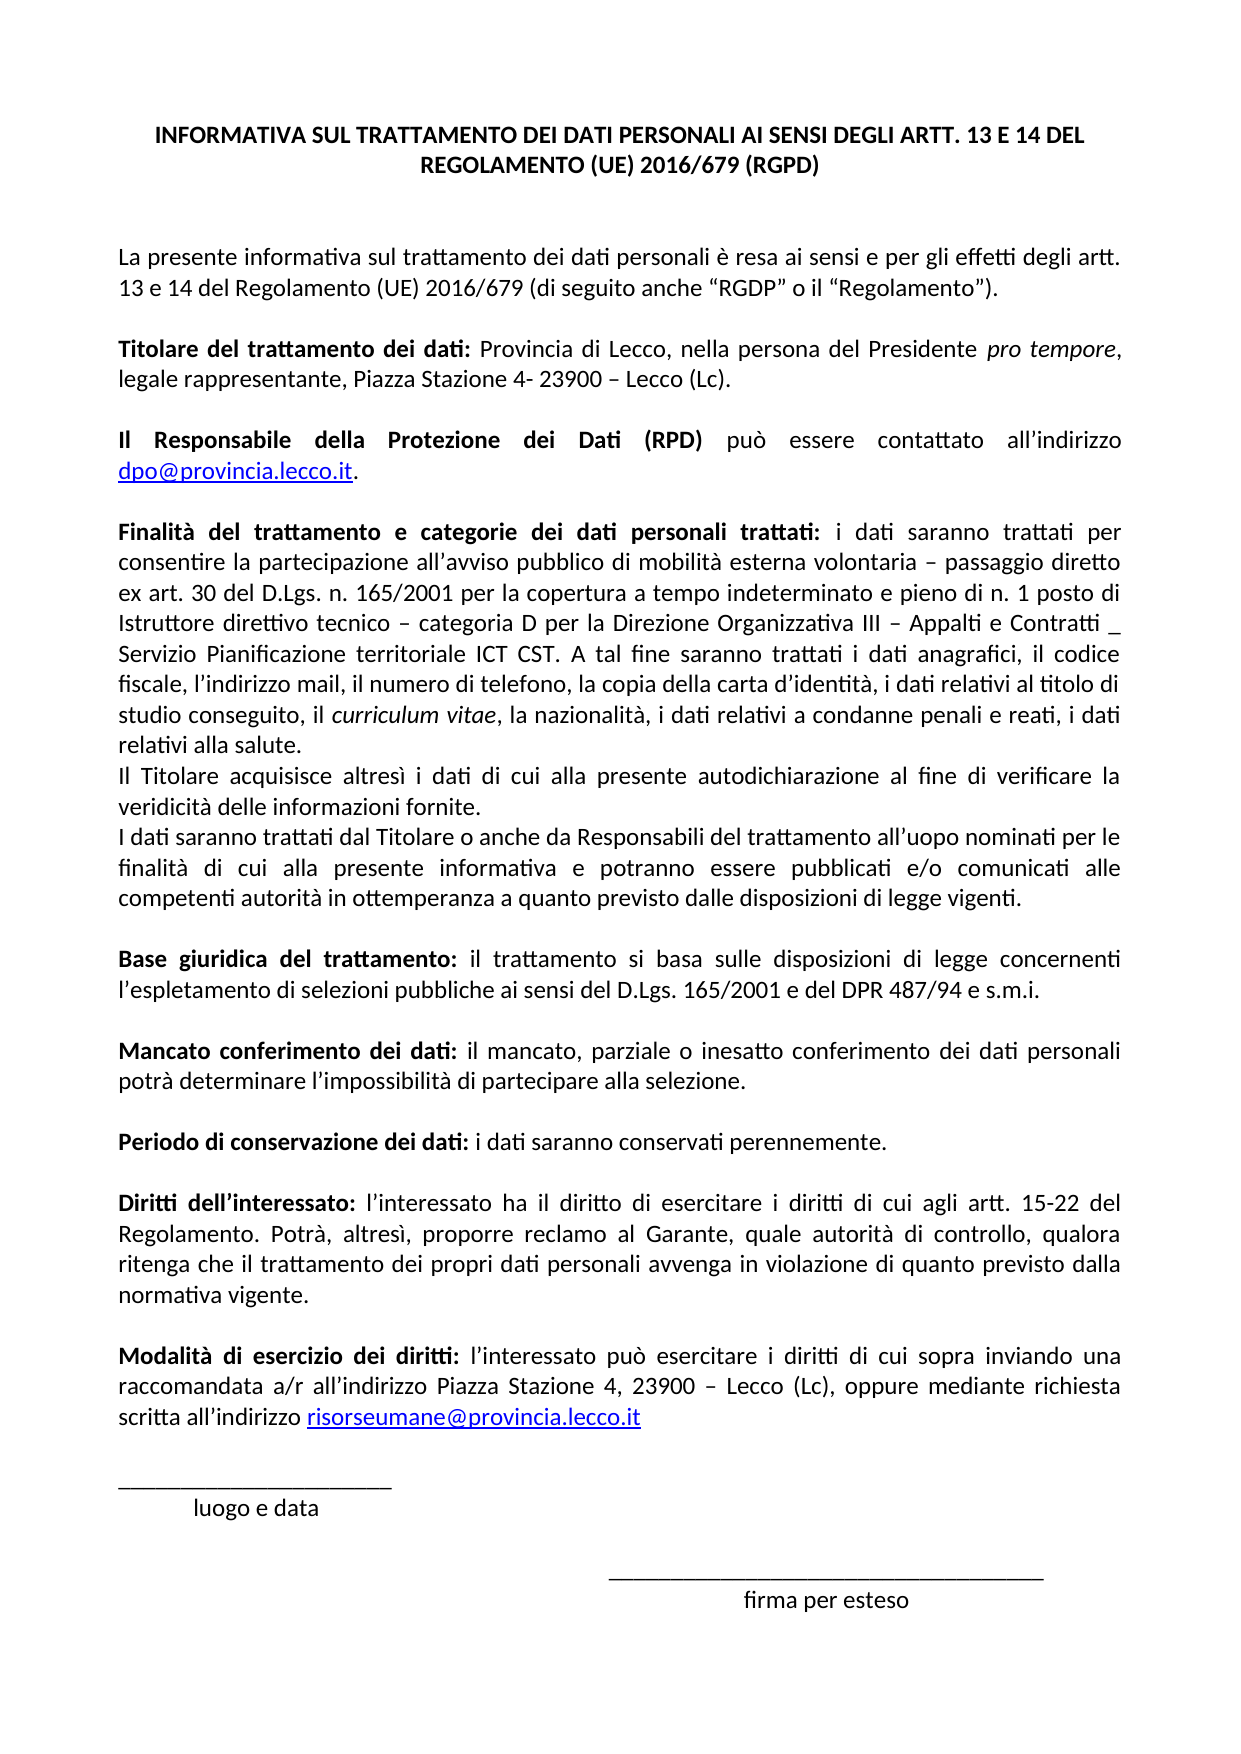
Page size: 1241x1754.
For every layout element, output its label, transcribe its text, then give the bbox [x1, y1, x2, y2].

text firma per esteso [531, 1584, 1122, 1615]
text REGOLAMENTO (UE) 2016/679 (RGPD) [118, 150, 1122, 180]
text Titolare del trattamento dei dati: Provincia di Lecco, nella persona del Presidente pro tempore, legale rappresentante, Piazza Stazione 4- 23900 – Lecco (Lc). [118, 333, 1122, 394]
text INFORMATIVA SUL TRATTAMENTO DEI DATI PERSONALI AI SENSI DEGLI ARTT. 13 E 14 DEL [118, 119, 1122, 150]
text Finalità del trattamento e categorie dei dati personali trattati: i dati saranno trattati per consentire la partecipazione all’avviso pubblico di mobilità esterna volontaria – passaggio diretto ex art. 30 del D.Lgs. n. 165/2001 per la copertura a tempo indeterminato e pieno di n. 1 posto di Istruttore direttivo tecnico – categoria D per la Direzione Organizzativa III – Appalti e Contratti _ Servizio Pianificazione territoriale ICT CST. A tal fine saranno trattati i dati anagrafici, il codice fiscale, l’indirizzo mail, il numero di telefono, la copia della carta d’identità, i dati relativi al titolo di studio conseguito, il curriculum vitae, la nazionalità, i dati relativi a condanne penali e reati, i dati relativi alla salute. [118, 516, 1122, 760]
text ______________________ [118, 1462, 1122, 1493]
text Diritti dell’interessato: l’interessato ha il diritto di esercitare i diritti di cui agli artt. 15-22 del Regolamento. Potrà, altresì, proporre reclamo al Garante, quale autorità di controllo, qualora ritenga che il trattamento dei propri dati personali avvenga in violazione di quanto previsto dalla normativa vigente. [118, 1187, 1122, 1309]
text Base giuridica del trattamento: il trattamento si basa sulle disposizioni di legge concernenti l’espletamento di selezioni pubbliche ai sensi del D.Lgs. 165/2001 e del DPR 487/94 e s.m.i. [118, 943, 1122, 1004]
text La presente informativa sul trattamento dei dati personali è resa ai sensi e per gli effetti degli artt. 13 e 14 del Regolamento (UE) 2016/679 (di seguito anche “RGDP” o il “Regolamento”). [118, 241, 1122, 302]
text Modalità di esercizio dei diritti: l’interessato può esercitare i diritti di cui sopra inviando una raccomandata a/r all’indirizzo Piazza Stazione 4, 23900 – Lecco (Lc), oppure mediante richiesta scritta all’indirizzo risorseumane@provincia.lecco.it [118, 1340, 1122, 1432]
text luogo e data [118, 1493, 1122, 1523]
text Il Titolare acquisisce altresì i dati di cui alla presente autodichiarazione al fine di verificare la veridicità delle informazioni fornite. [118, 760, 1122, 821]
text Periodo di conservazione dei dati: i dati saranno conservati perennemente. [118, 1126, 1122, 1157]
text I dati saranno trattati dal Titolare o anche da Responsabili del trattamento all’uopo nominati per le finalità di cui alla presente informativa e potranno essere pubblicati e/o comunicati alle competenti autorità in ottemperanza a quanto previsto dalle disposizioni di legge vigenti. [118, 821, 1122, 913]
text Mancato conferimento dei dati: il mancato, parziale o inesatto conferimento dei dati personali potrà determinare l’impossibilità di partecipare alla selezione. [118, 1035, 1122, 1096]
text Il Responsabile della Protezione dei Dati (RPD) può essere contattato all’indirizzo dpo@provincia.lecco.it. [118, 424, 1122, 485]
text ___________________________________ [531, 1554, 1122, 1584]
